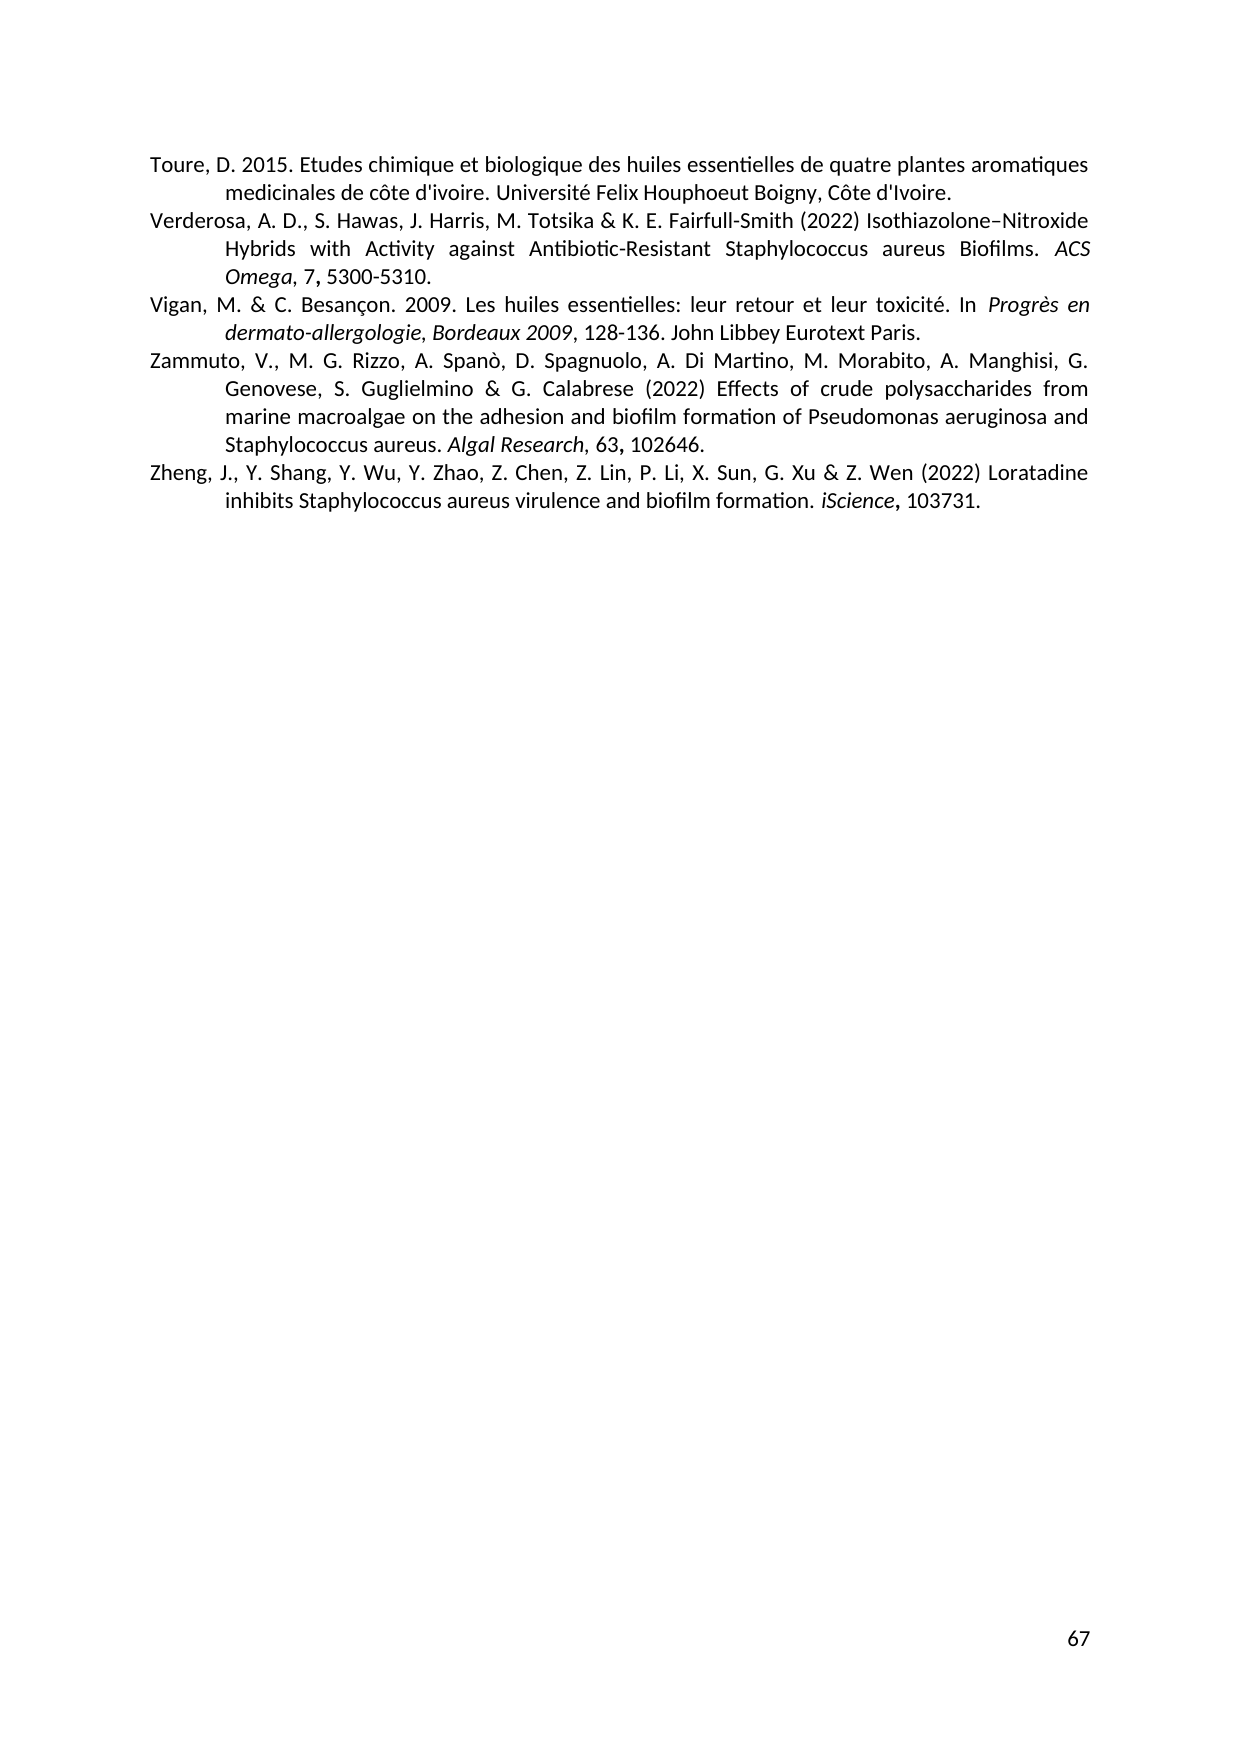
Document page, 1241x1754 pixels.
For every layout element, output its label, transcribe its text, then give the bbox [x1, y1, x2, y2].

list Zammuto, V., M. G. Rizzo, A. Spanò, D. Spagnuolo, A. Di Martino, M. Morabito, A. Manghisi, G. Genovese, S. Guglielmino & G. Calabrese (2022) Effects of crude polysaccharides from marine macroalgae on the adhesion and biofilm formation of Pseudomonas aeruginosa and Staphylococcus aureus. Algal Research, 63, 102646. [150, 346, 1090, 458]
list Verderosa, A. D., S. Hawas, J. Harris, M. Totsika & K. E. Fairfull-Smith (2022) Isothiazolone–Nitroxide Hybrids with Activity against Antibiotic-Resistant Staphylococcus aureus Biofilms. ACS Omega, 7, 5300-5310. [150, 206, 1090, 290]
list Vigan, M. & C. Besançon. 2009. Les huiles essentielles: leur retour et leur toxicité. In Progrès en dermato-allergologie, Bordeaux 2009, 128-136. John Libbey Eurotext Paris. [150, 290, 1090, 346]
list Zheng, J., Y. Shang, Y. Wu, Y. Zhao, Z. Chen, Z. Lin, P. Li, X. Sun, G. Xu & Z. Wen (2022) Loratadine inhibits Staphylococcus aureus virulence and biofilm formation. iScience, 103731. [150, 458, 1090, 514]
list Toure, D. 2015. Etudes chimique et biologique des huiles essentielles de quatre plantes aromatiques medicinales de côte d'ivoire. Université Felix Houphoeut Boigny, Côte d'Ivoire. [150, 150, 1090, 206]
